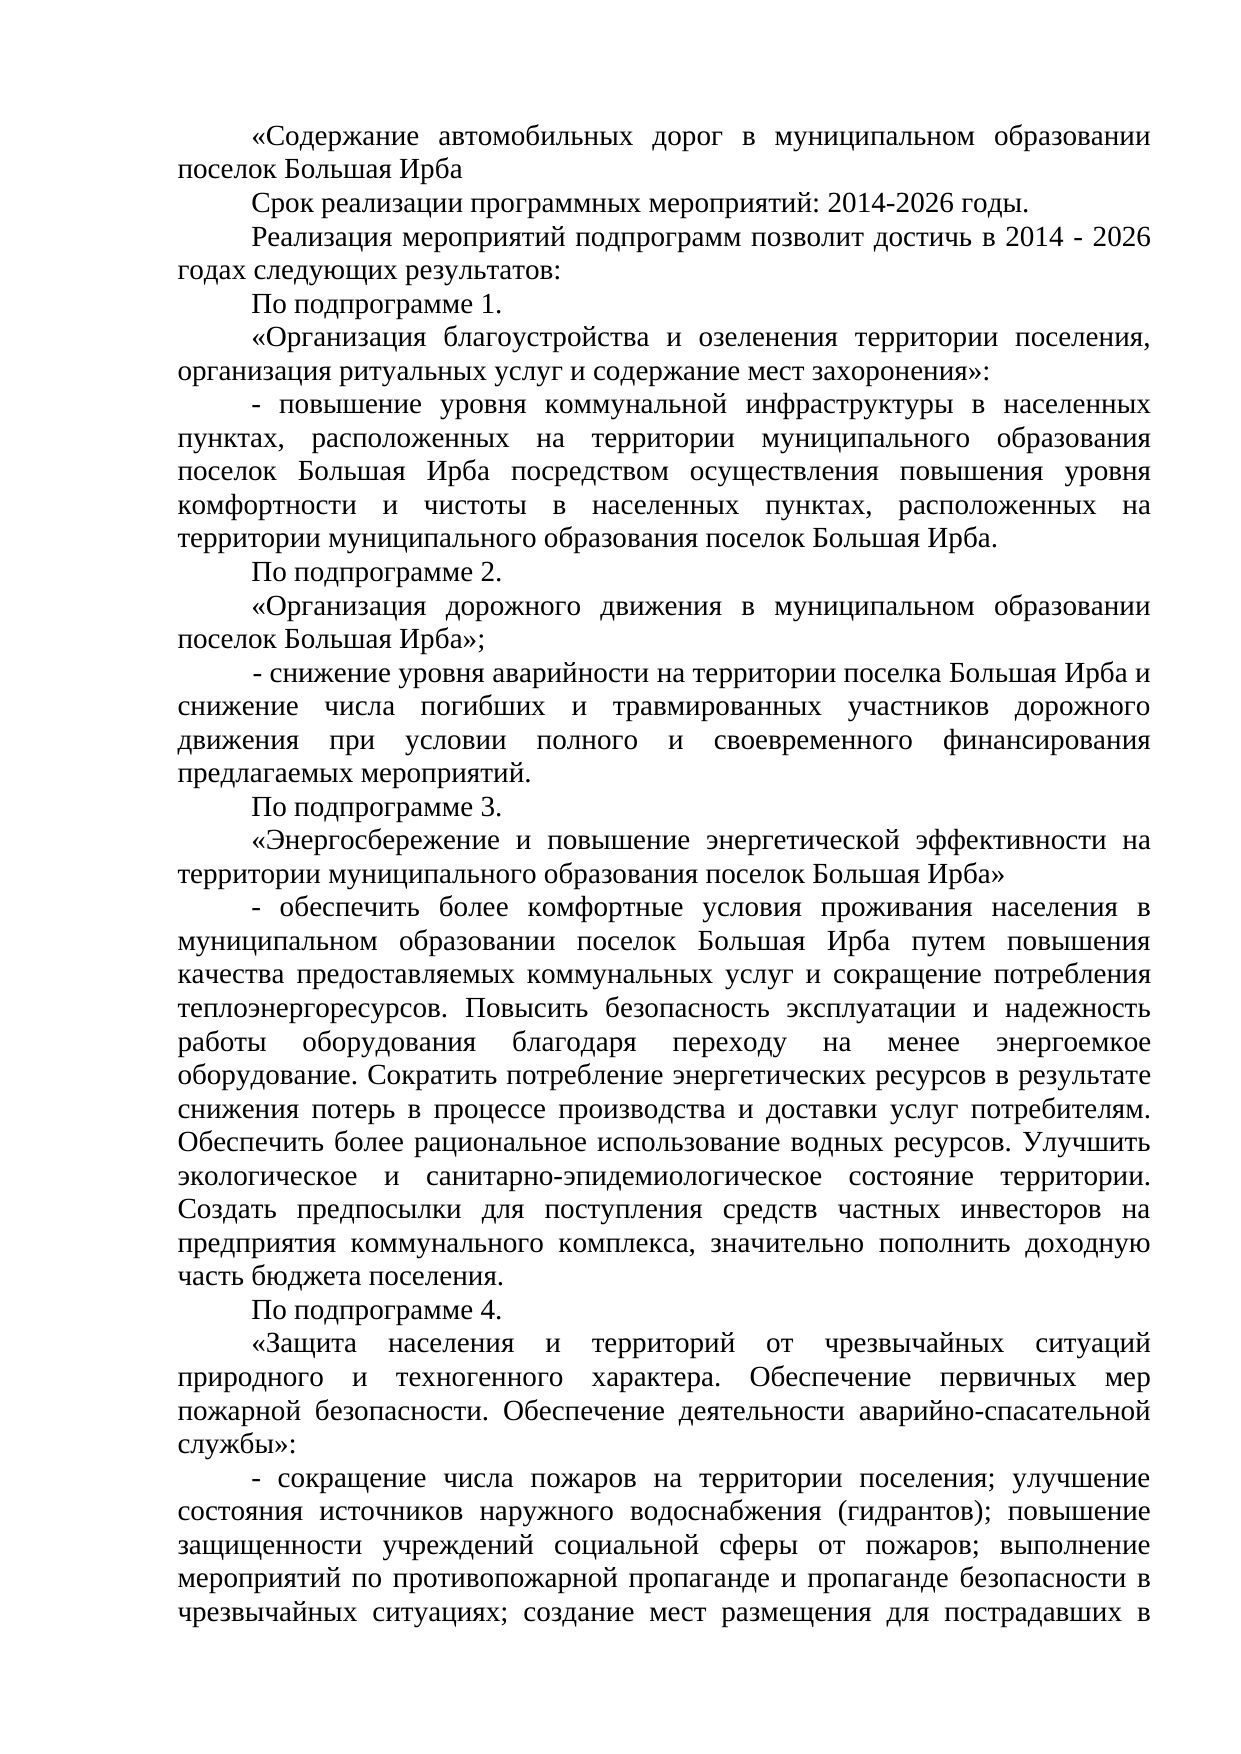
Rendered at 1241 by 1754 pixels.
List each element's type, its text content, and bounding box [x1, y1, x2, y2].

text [177, 1460, 1152, 1627]
text «Защита населения и территорий от чрезвычайных ситуаций природного и техногенного характера. Обеспечение первичных мер пожарной безопасности. Обеспечение деятельности аварийно-спасательной службы»: [177, 1326, 1152, 1460]
text «Содержание автомобильных дорог в муниципальном образовании поселок Большая Ирба [177, 118, 1152, 185]
text По подпрограмме 3. [177, 789, 1152, 822]
text По подпрограмме 4. [177, 1292, 1152, 1326]
text Срок реализации программных мероприятий: 2014-2026 годы. [177, 185, 1152, 219]
text По подпрограмме 2. [177, 554, 1152, 588]
text - повышение уровня коммунальной инфраструктуры в населенных пунктах, расположенных на территории муниципального образования поселок Большая Ирба посредством осуществления повышения уровня комфортности и чистоты в населенных пунктах, расположенных на территории муниципального образования поселок Большая Ирба. [177, 386, 1152, 554]
text - обеспечить более комфортные условия проживания населения в муниципальном образовании поселок Большая Ирба путем повышения качества предоставляемых коммунальных услуг и сокращение потребления теплоэнергоресурсов. Повысить безопасность эксплуатации и надежность работы оборудования благодаря переходу на менее энергоемкое оборудование. Сократить потребление энергетических ресурсов в результате снижения потерь в процессе производства и доставки услуг потребителям. Обеспечить более рациональное использование водных ресурсов. Улучшить экологическое и санитарно-эпидемиологическое состояние территории. Создать предпосылки для поступления средств частных инвесторов на предприятия коммунального комплекса, значительно пополнить доходную часть бюджета поселения. [177, 889, 1152, 1292]
text «Организация благоустройства и озеленения территории поселения, организация ритуальных услуг и содержание мест захоронения»: [177, 319, 1152, 386]
text - снижение уровня аварийности на территории поселка Большая Ирба и снижение числа погибших и травмированных участников дорожного движения при условии полного и своевременного финансирования предлагаемых мероприятий. [177, 655, 1152, 789]
text «Организация дорожного движения в муниципальном образовании поселок Большая Ирба»; [177, 588, 1152, 655]
text Реализация мероприятий подпрограмм позволит достичь в 2014 - 2026 годах следующих результатов: [177, 219, 1152, 286]
text По подпрограмме 1. [177, 286, 1152, 319]
text «Энергосбережение и повышение энергетической эффективности на территории муниципального образования поселок Большая Ирба» [177, 822, 1152, 889]
